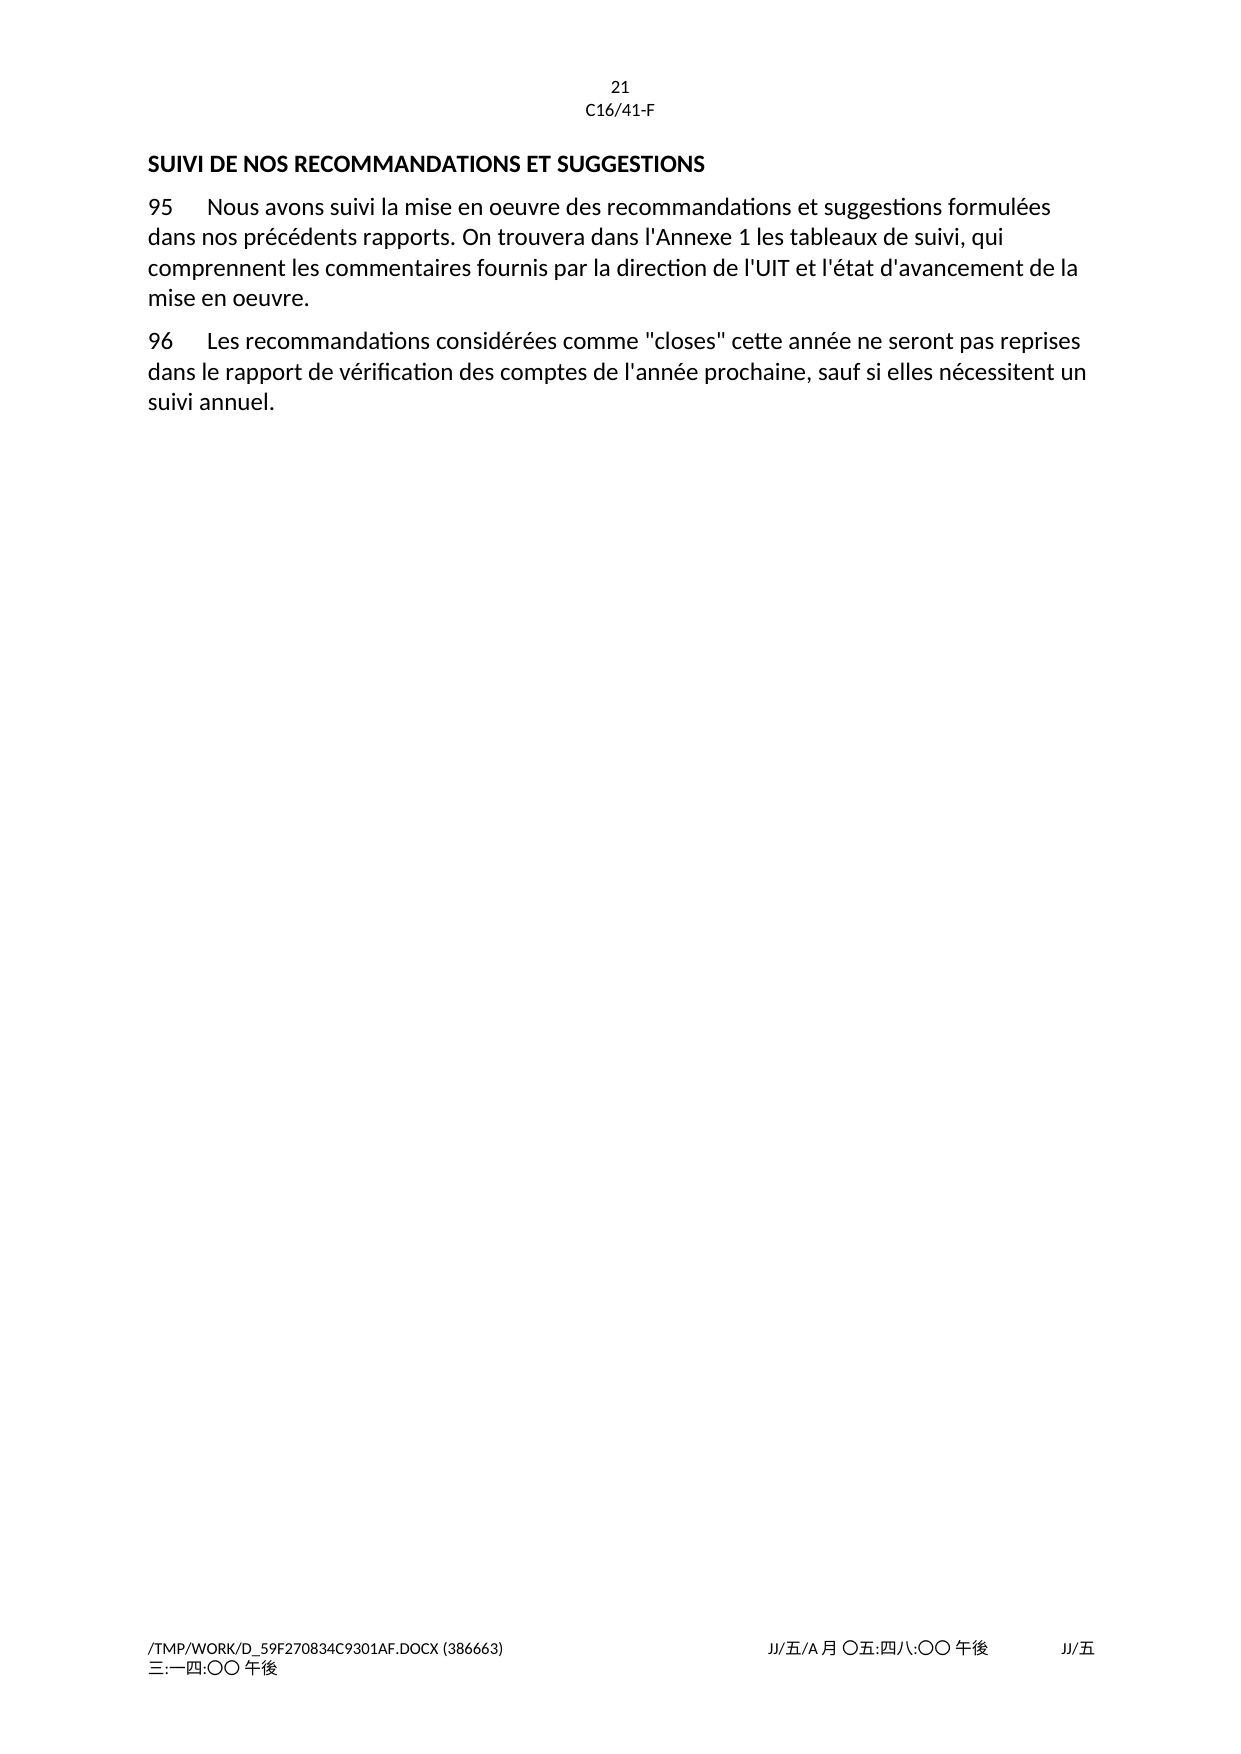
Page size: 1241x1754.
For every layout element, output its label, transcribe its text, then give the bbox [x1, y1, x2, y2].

text 96 Les recommandations considérées comme "closes" cette année ne seront pas reprises dans le rapport de vérification des comptes de l'année prochaine, sauf si elles nécessitent un suivi annuel. [148, 325, 1092, 417]
subtitle SUIVI DE NOS RECOMMANDATIONS ET SUGGESTIONS [148, 148, 1092, 178]
text 95 Nous avons suivi la mise en oeuvre des recommandations et suggestions formulées dans nos précédents rapports. On trouvera dans l'Annexe 1 les tableaux de suivi, qui comprennent les commentaires fournis par la direction de l'UIT et l'état d'avancement de la mise en oeuvre. [148, 191, 1092, 313]
